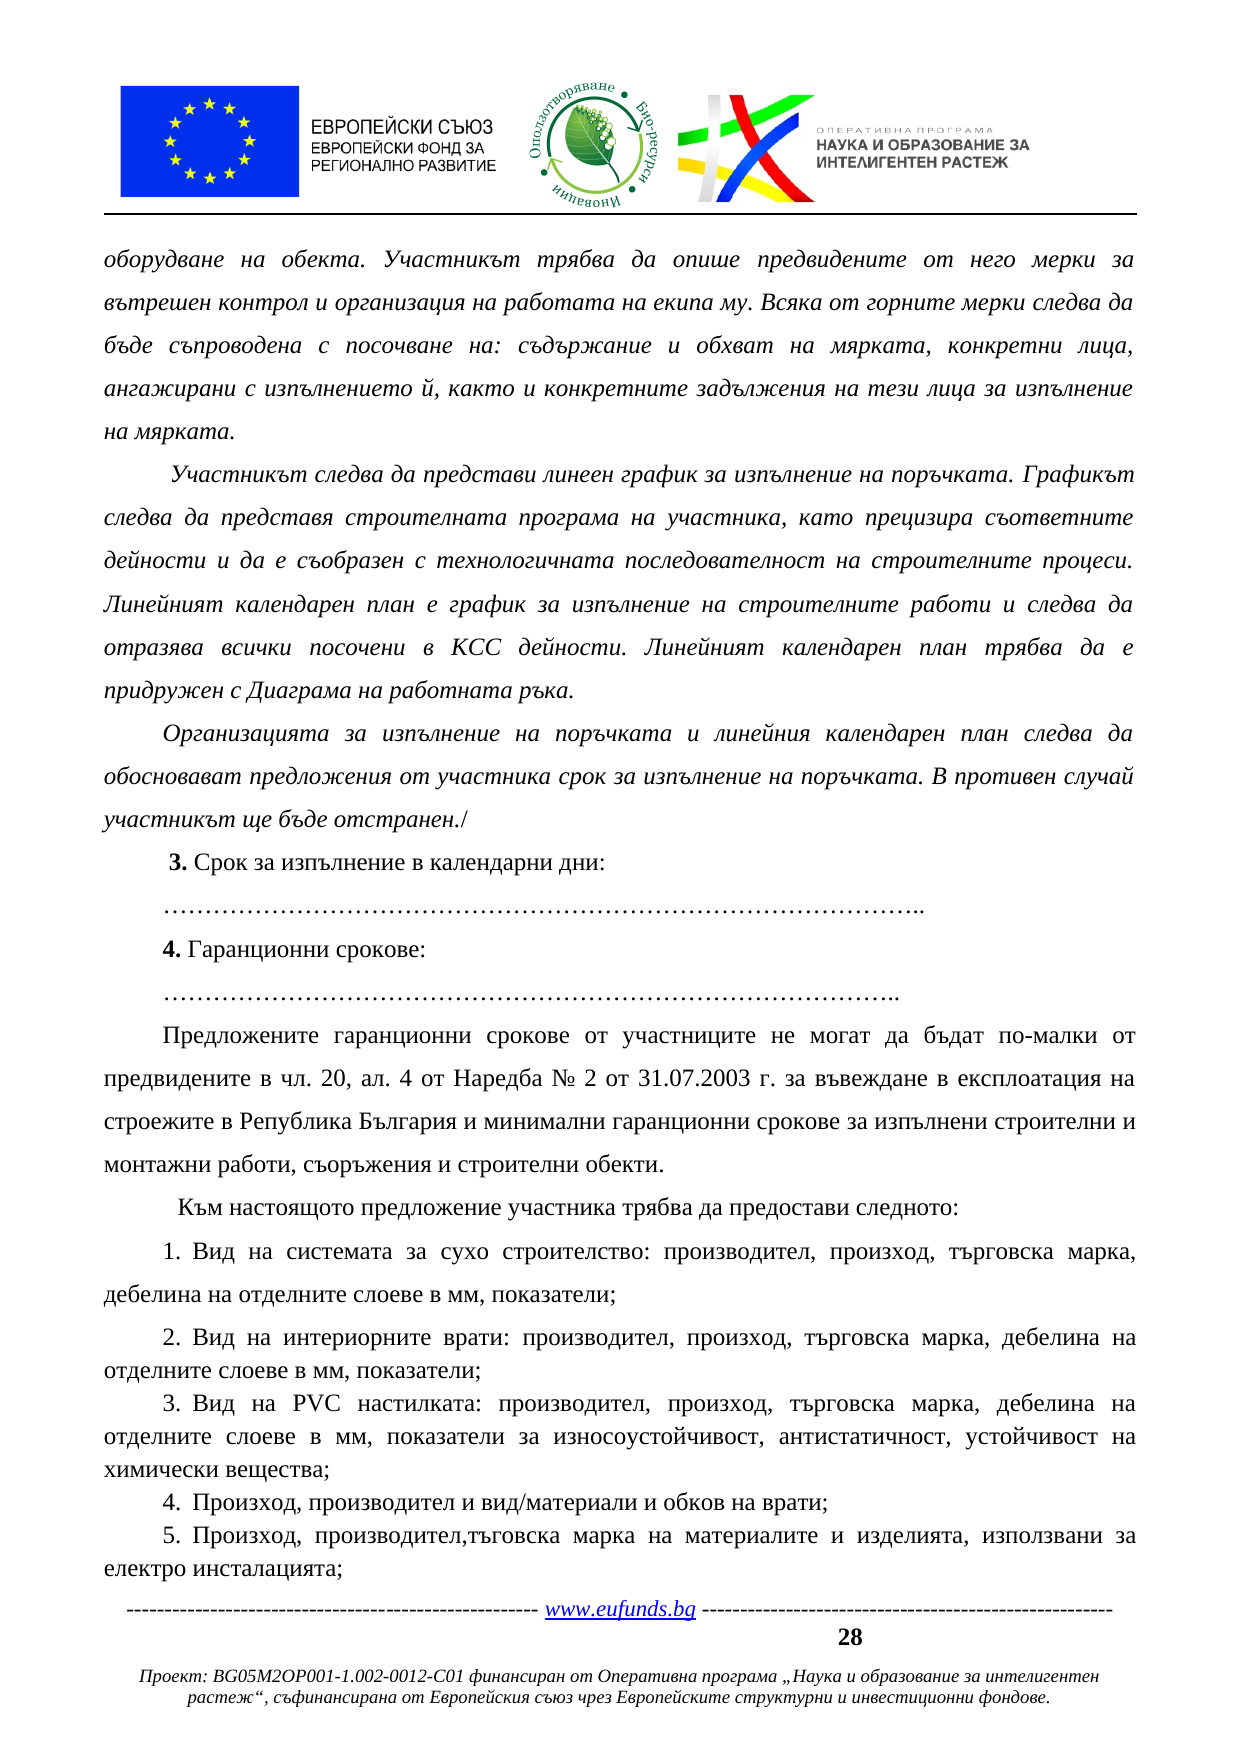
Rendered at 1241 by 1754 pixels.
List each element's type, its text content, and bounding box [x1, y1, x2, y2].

text Организацията за изпълнение на поръчката и линейния календарен план следва да обосновават предложения от участника срок за изпълнение на поръчката. В противен случай участникът ще бъде отстранен./ [103, 718, 1137, 833]
list Вид на интериорните врати: производител, произход, търговска марка, дебелина на отделните слоеве в мм, показатели; [103, 1322, 1137, 1384]
text 4. Гаранционни срокове: [103, 934, 1137, 962]
text …………………………………………………………………………….. [103, 977, 1137, 1006]
text Към настоящото предложение участника трябва да предостави следното: [103, 1192, 1137, 1221]
picture [103, 73, 662, 212]
list Произход, производител и вид/материали и обков на врати; [103, 1487, 1137, 1516]
text Участникът следва да представи линеен график за изпълнение на поръчката. Графикът следва да представя строителната програма на участника, като прецизира съответните дейности и да е съобразен с технологичната последователност на строителните процеси. Линейният календарен план е график за изпълнение на строителните работи и следва да отразява всички посочени в КСС дейности. Линейният календарен план трябва да е придружен с Диаграма на работната ръка. [103, 459, 1137, 704]
text Предложените гаранционни срокове от участниците не могат да бъдат по-малки от предвидените в чл. 20, ал. 4 от Наредба № 2 от 31.07.2003 г. за въвеждане в експлоатация на строежите в Република България и минимални гаранционни срокове за изпълнени строителни и монтажни работи, съоръжения и строителни обекти. [103, 1020, 1137, 1178]
picture [663, 75, 1049, 212]
text 3. Срок за изпълнение в календарни дни: [103, 847, 1137, 876]
text ……………………………………………………………………………….. [103, 891, 1137, 919]
list Произход, производител,тъговска марка на материалите и изделията, използвани за електро инсталацията; [103, 1520, 1137, 1582]
list Вид на системата за сухо строителство: производител, произход, търговска марка, дебелина на отделните слоеве в мм, показатели; [103, 1236, 1137, 1308]
list Вид на РVС настилката: производител, произход, търговска марка, дебелина на отделните слоеве в мм, показатели за износоустойчивост, антистатичност, устойчивост на химически вещества; [103, 1388, 1137, 1483]
